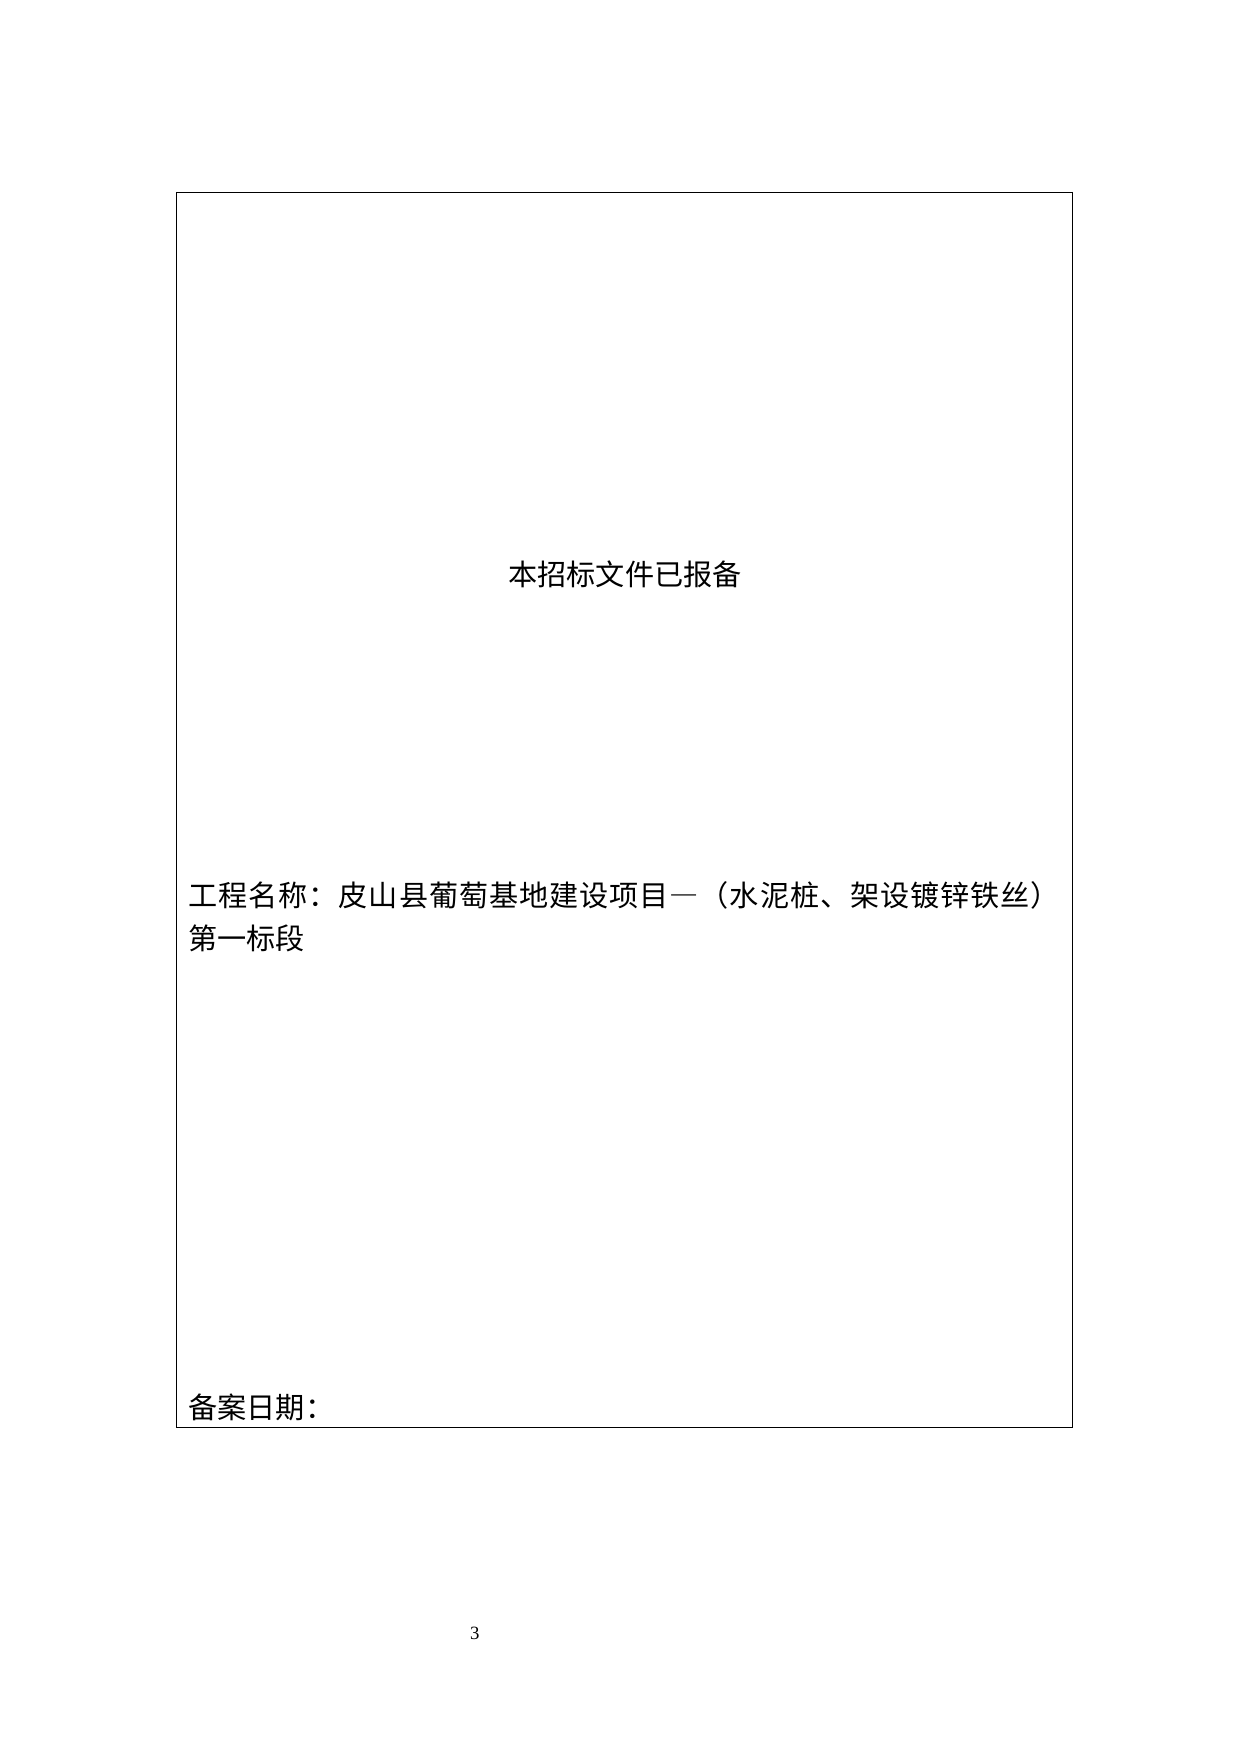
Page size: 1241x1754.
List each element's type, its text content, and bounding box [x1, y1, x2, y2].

table_header 本招标文件已报备 工程名称：皮山县葡萄基地建设项目—（水泥桩、架设镀锌铁丝）第一标段 备案日期： [177, 193, 1072, 1427]
